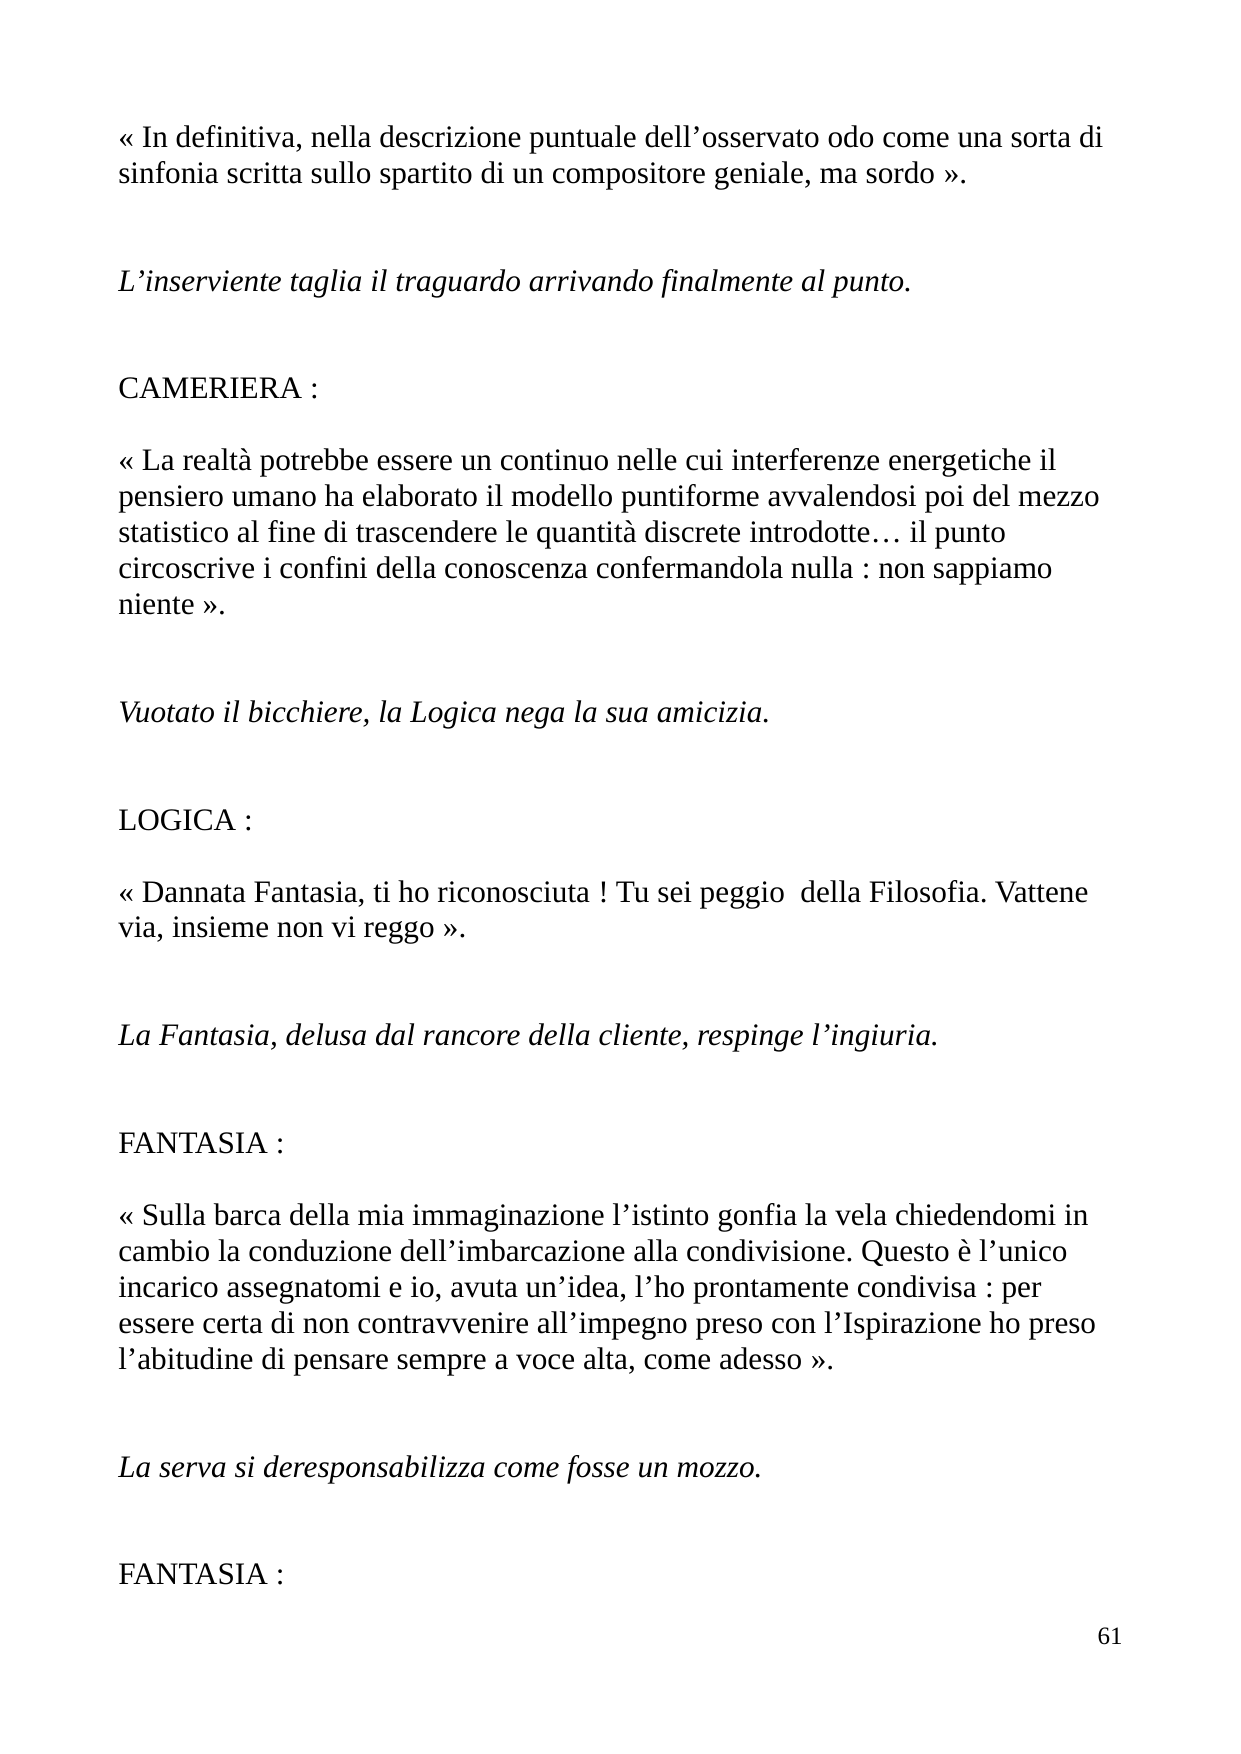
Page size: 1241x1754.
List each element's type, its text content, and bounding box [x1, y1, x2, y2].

text FANTASIA : [118, 1124, 1122, 1160]
text « In definitiva, nella descrizione puntuale dell’osservato odo come una sorta di sinfonia scritta sullo spartito di un compositore geniale, ma sordo ». [118, 118, 1122, 190]
text CAMERIERA : [118, 370, 1122, 406]
text « Dannata Fantasia, ti ho riconosciuta ! Tu sei peggio della Filosofia. Vattene via, insieme non vi reggo ». [118, 873, 1122, 945]
text La Fantasia, delusa dal rancore della cliente, respinge l’ingiuria. [118, 1017, 1122, 1052]
text FANTASIA : [118, 1556, 1122, 1592]
text LOGICA : [118, 801, 1122, 837]
text Vuotato il bicchiere, la Logica nega la sua amicizia. [118, 693, 1122, 729]
text L’inserviente taglia il traguardo arrivando finalmente al punto. [118, 262, 1122, 298]
text La serva si deresponsabilizza come fosse un mozzo. [118, 1448, 1122, 1484]
text « Sulla barca della mia immaginazione l’istinto gonfia la vela chiedendomi in cambio la conduzione dell’imbarcazione alla condivisione. Questo è l’unico incarico assegnatomi e io, avuta un’idea, l’ho prontamente condivisa : per essere certa di non contravvenire all’impegno preso con l’Ispirazione ho preso l’abitudine di pensare sempre a voce alta, come adesso ». [118, 1196, 1122, 1376]
text « La realtà potrebbe essere un continuo nelle cui interferenze energetiche il pensiero umano ha elaborato il modello puntiforme avvalendosi poi del mezzo statistico al fine di trascendere le quantità discrete introdotte… il punto circoscrive i confini della conoscenza confermandola nulla : non sappiamo niente ». [118, 442, 1122, 621]
